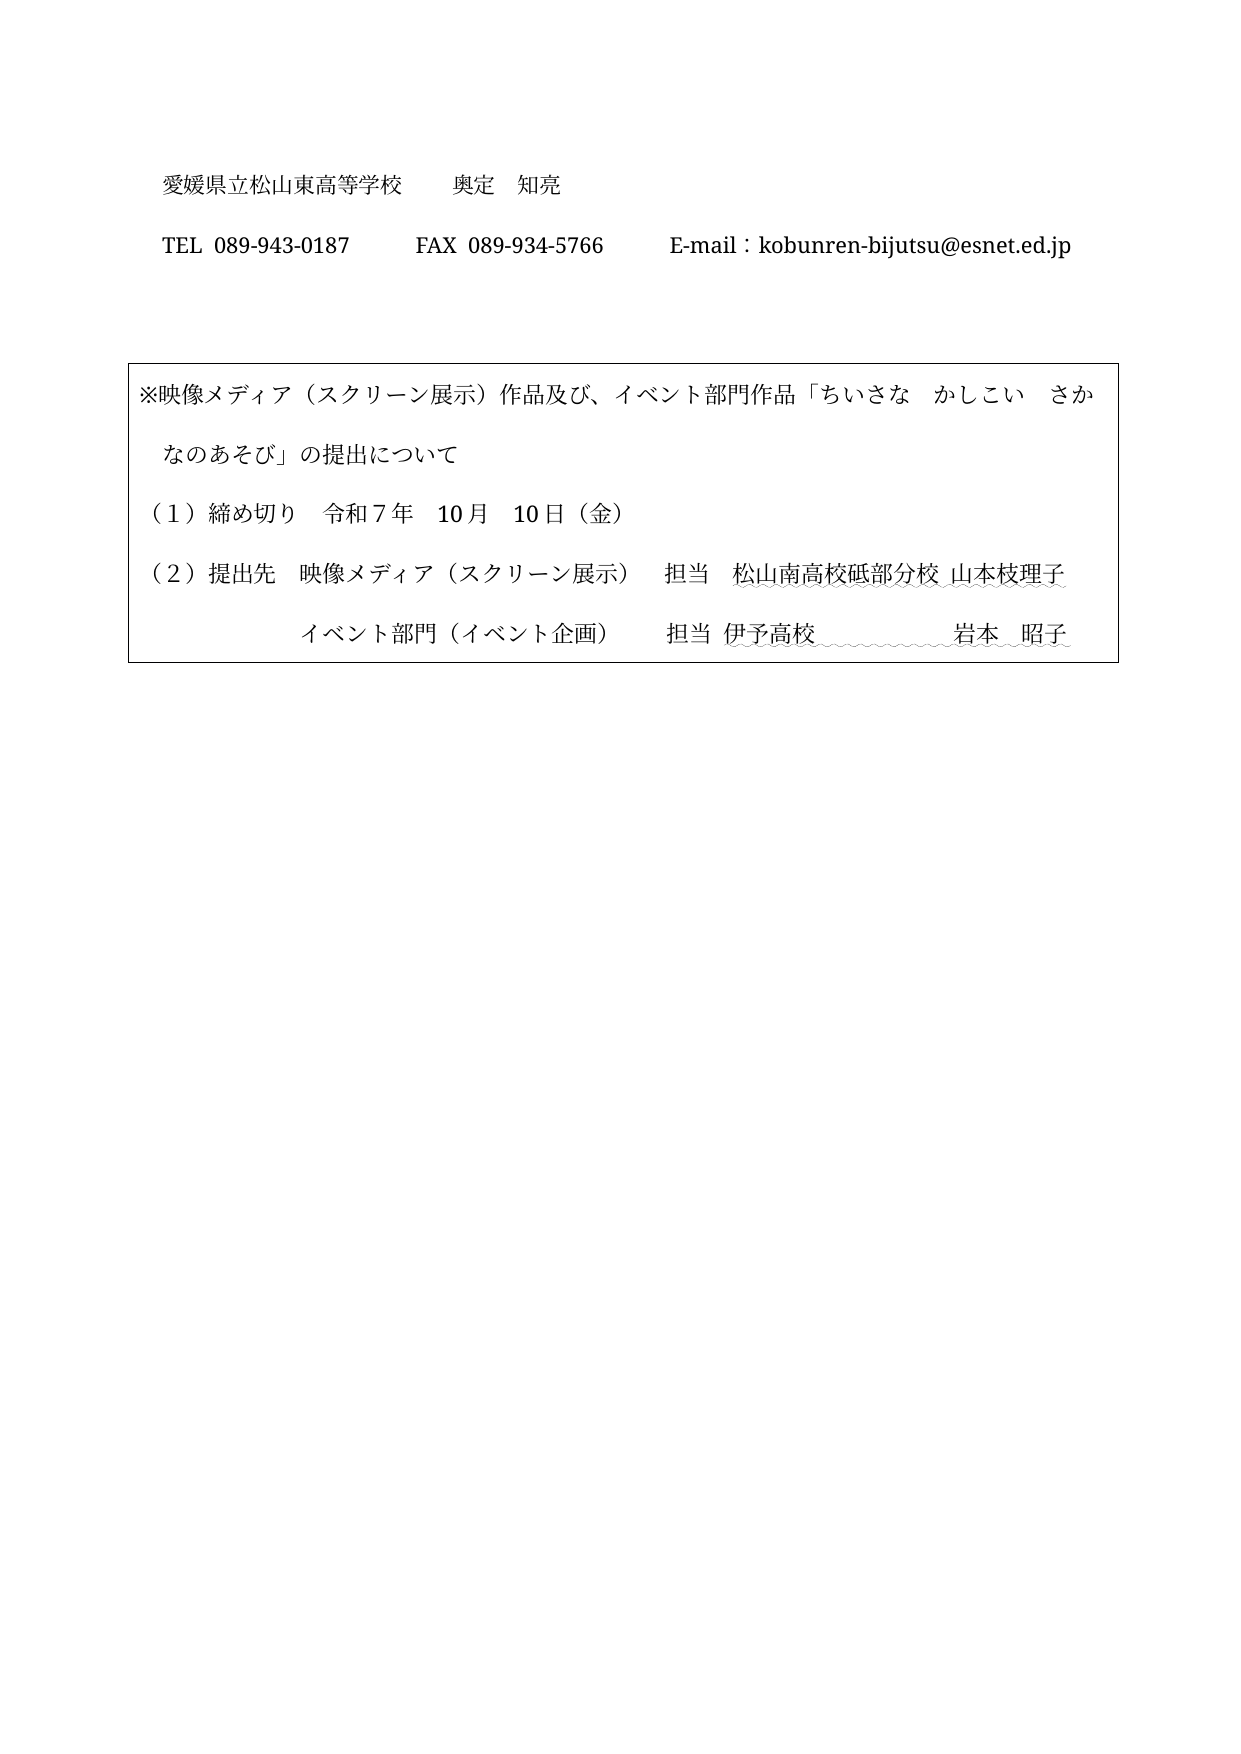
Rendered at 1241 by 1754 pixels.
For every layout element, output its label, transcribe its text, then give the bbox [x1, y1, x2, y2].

text 愛媛県立松山東高等学校 奥定 知亮 [118, 154, 1122, 214]
table_header ※映像メディア（スクリーン展示）作品及び、イベント部門作品「ちいさな かしこい さかなのあそび」の提出について （１）締め切り 令和７年 10月 10日（金） （２）提出先 映像メディア（スクリーン展示） 担当 松山南高校砥部分校 山本枝理子 イベント部門（イベント企画） 担当 伊予高校 岩本 昭子 [129, 364, 1118, 662]
text TEL 089-943-0187 FAX 089-934-5766 E-mail：kobunren-bijutsu@esnet.ed.jp [118, 214, 1122, 274]
